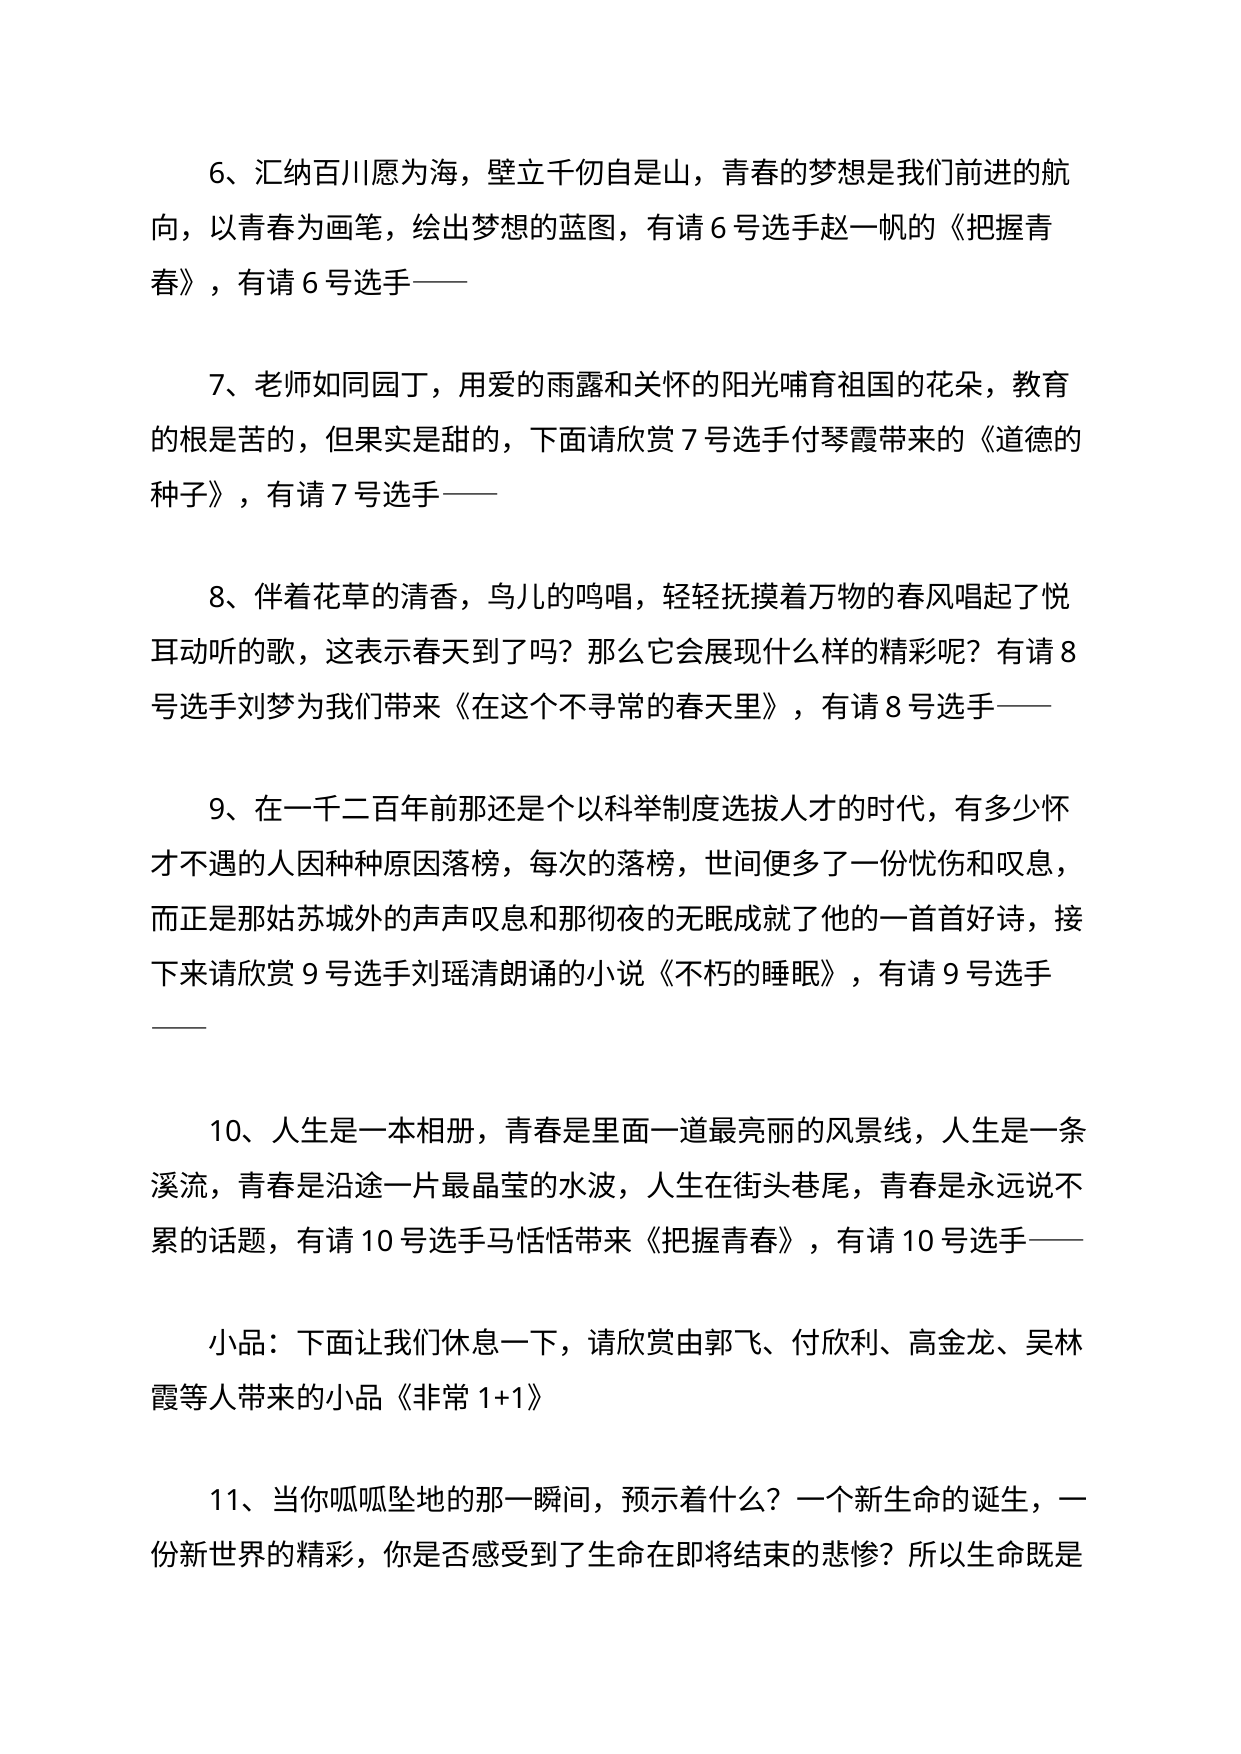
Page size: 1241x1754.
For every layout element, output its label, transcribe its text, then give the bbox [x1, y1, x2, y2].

text 小品：下面让我们休息一下，请欣赏由郭飞、付欣利、高金龙、吴林霞等人带来的小品《非常1+1》 [150, 1319, 1090, 1417]
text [150, 1476, 1090, 1573]
text 7、老师如同园丁，用爱的雨露和关怀的阳光哺育祖国的花朵，教育的根是苦的，但果实是甜的，下面请欣赏7号选手付琴霞带来的《道德的种子》，有请7号选手—— [150, 362, 1090, 514]
text 8、伴着花草的清香，鸟儿的鸣唱，轻轻抚摸着万物的春风唱起了悦耳动听的歌，这表示春天到了吗？那么它会展现什么样的精彩呢？有请8号选手刘梦为我们带来《在这个不寻常的春天里》，有请8号选手—— [150, 574, 1090, 726]
text 6、汇纳百川愿为海，壁立千仞自是山，青春的梦想是我们前进的航向，以青春为画笔，绘出梦想的蓝图，有请6号选手赵一帆的《把握青春》，有请6号选手—— [150, 150, 1090, 302]
text 9、在一千二百年前那还是个以科举制度选拔人才的时代，有多少怀才不遇的人因种种原因落榜，每次的落榜，世间便多了一份忧伤和叹息，而正是那姑苏城外的声声叹息和那彻夜的无眠成就了他的一首首好诗，接下来请欣赏9号选手刘瑶清朗诵的小说《不朽的睡眠》，有请9号选手—— [150, 786, 1090, 1048]
text 10、人生是一本相册，青春是里面一道最亮丽的风景线，人生是一条溪流，青春是沿途一片最晶莹的水波，人生在街头巷尾，青春是永远说不累的话题，有请10号选手马恬恬带来《把握青春》，有请10号选手—— [150, 1107, 1090, 1260]
